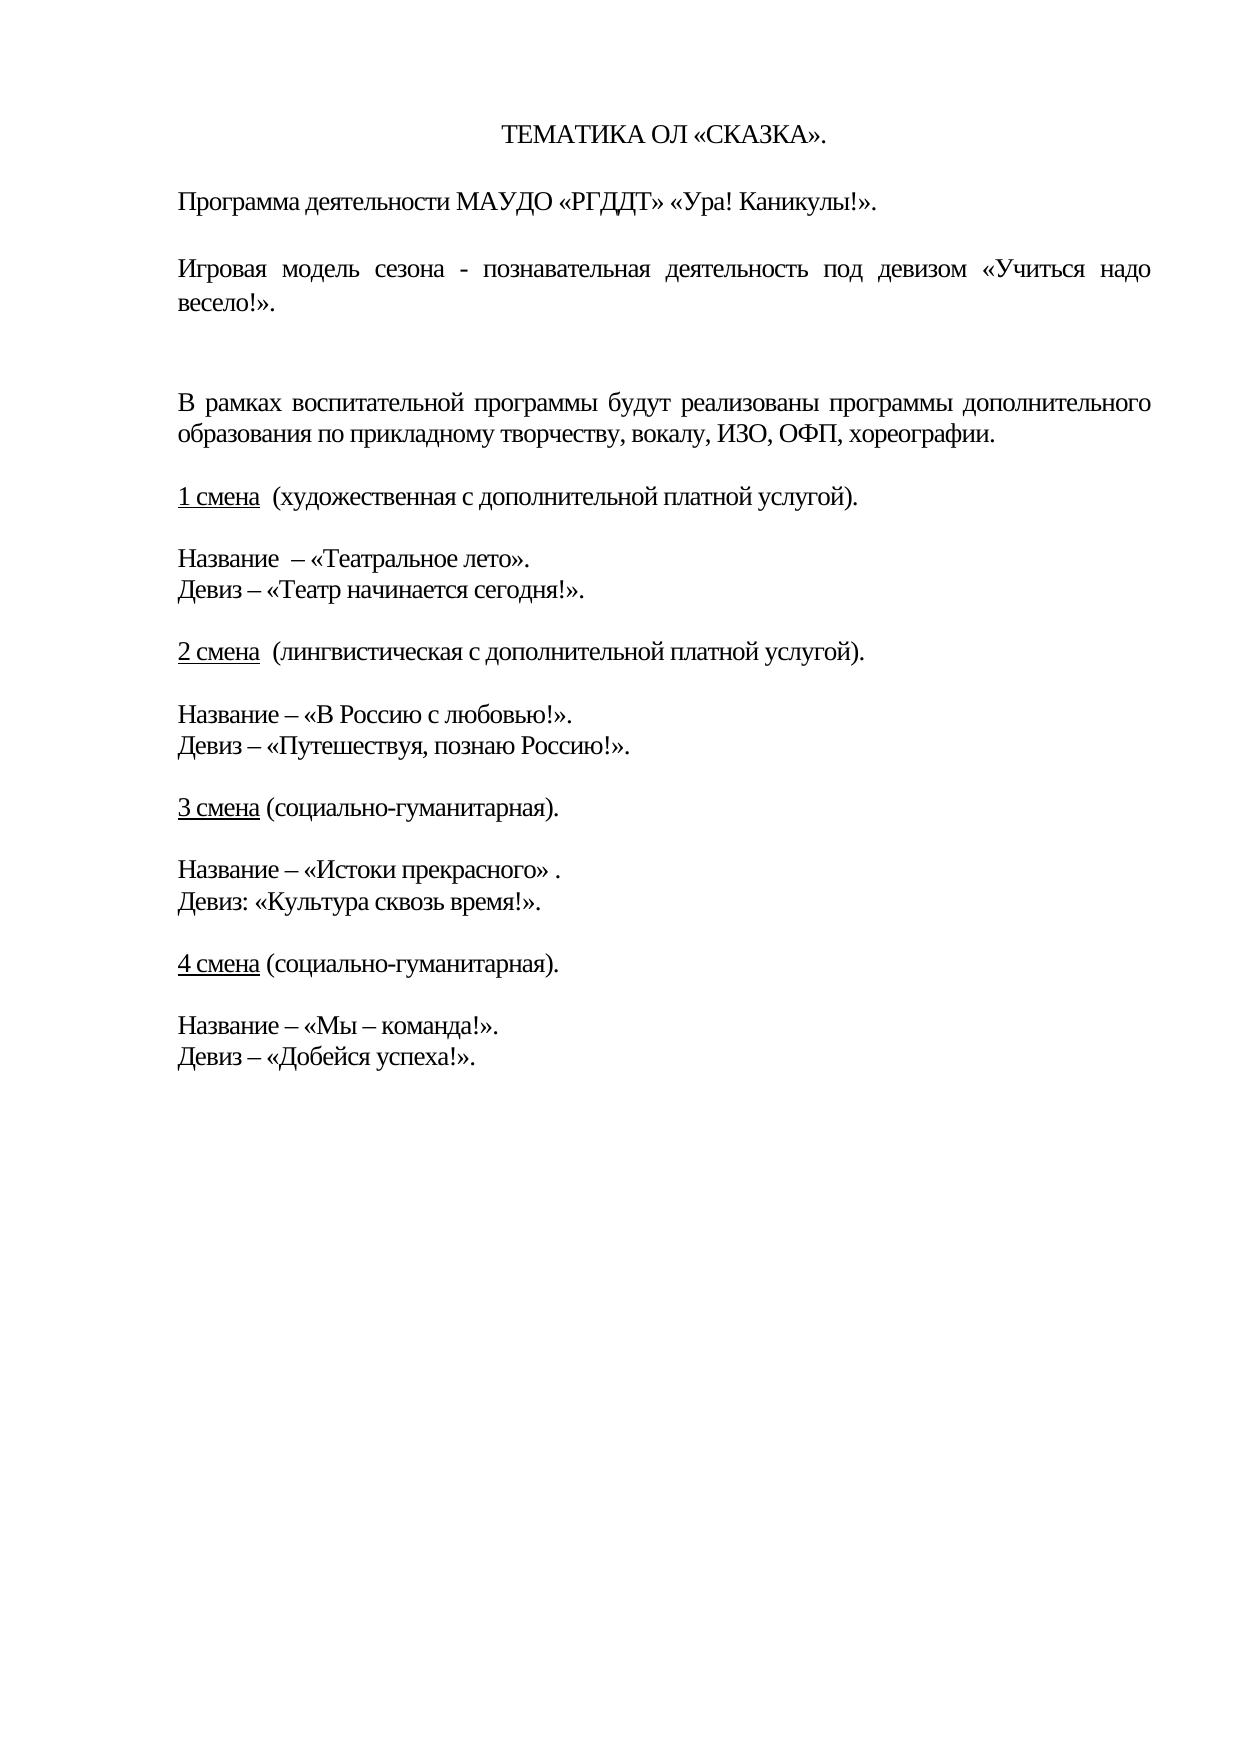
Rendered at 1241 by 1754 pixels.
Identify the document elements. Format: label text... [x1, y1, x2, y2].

text 4 смена (социально-гуманитарная). [177, 947, 1152, 978]
text Название – «Истоки прекрасного» . [177, 853, 1152, 884]
text Девиз – «Путешествуя, познаю Россию!». [177, 729, 1152, 760]
text Название – «Мы – команда!». [177, 1009, 1152, 1040]
text В рамках воспитательной программы будут реализованы программы дополнительного образования по прикладному творчеству, вокалу, ИЗО, ОФП, хореографии. [177, 386, 1152, 448]
text Девиз: «Культура сквозь время!». [177, 884, 1152, 916]
text 1 смена (художественная с дополнительной платной услугой). [177, 480, 1152, 511]
text 2 смена (лингвистическая с дополнительной платной услугой). [177, 635, 1152, 667]
text Программа деятельности МАУДО «РГДДТ» «Ура! Каникулы!». [177, 185, 1152, 216]
text 3 смена (социально-гуманитарная). [177, 791, 1152, 822]
text ТЕМАТИКА ОЛ «СКАЗКА». [177, 118, 1152, 149]
text Название – «Театральное лето». [177, 542, 1152, 573]
text Девиз – «Добейся успеха!». [177, 1040, 1152, 1071]
text Название – «В Россию с любовью!». [177, 698, 1152, 729]
text Игровая модель сезона - познавательная деятельность под девизом «Учиться надо весело!». [177, 252, 1152, 317]
text Девиз – «Театр начинается сегодня!». [177, 573, 1152, 604]
